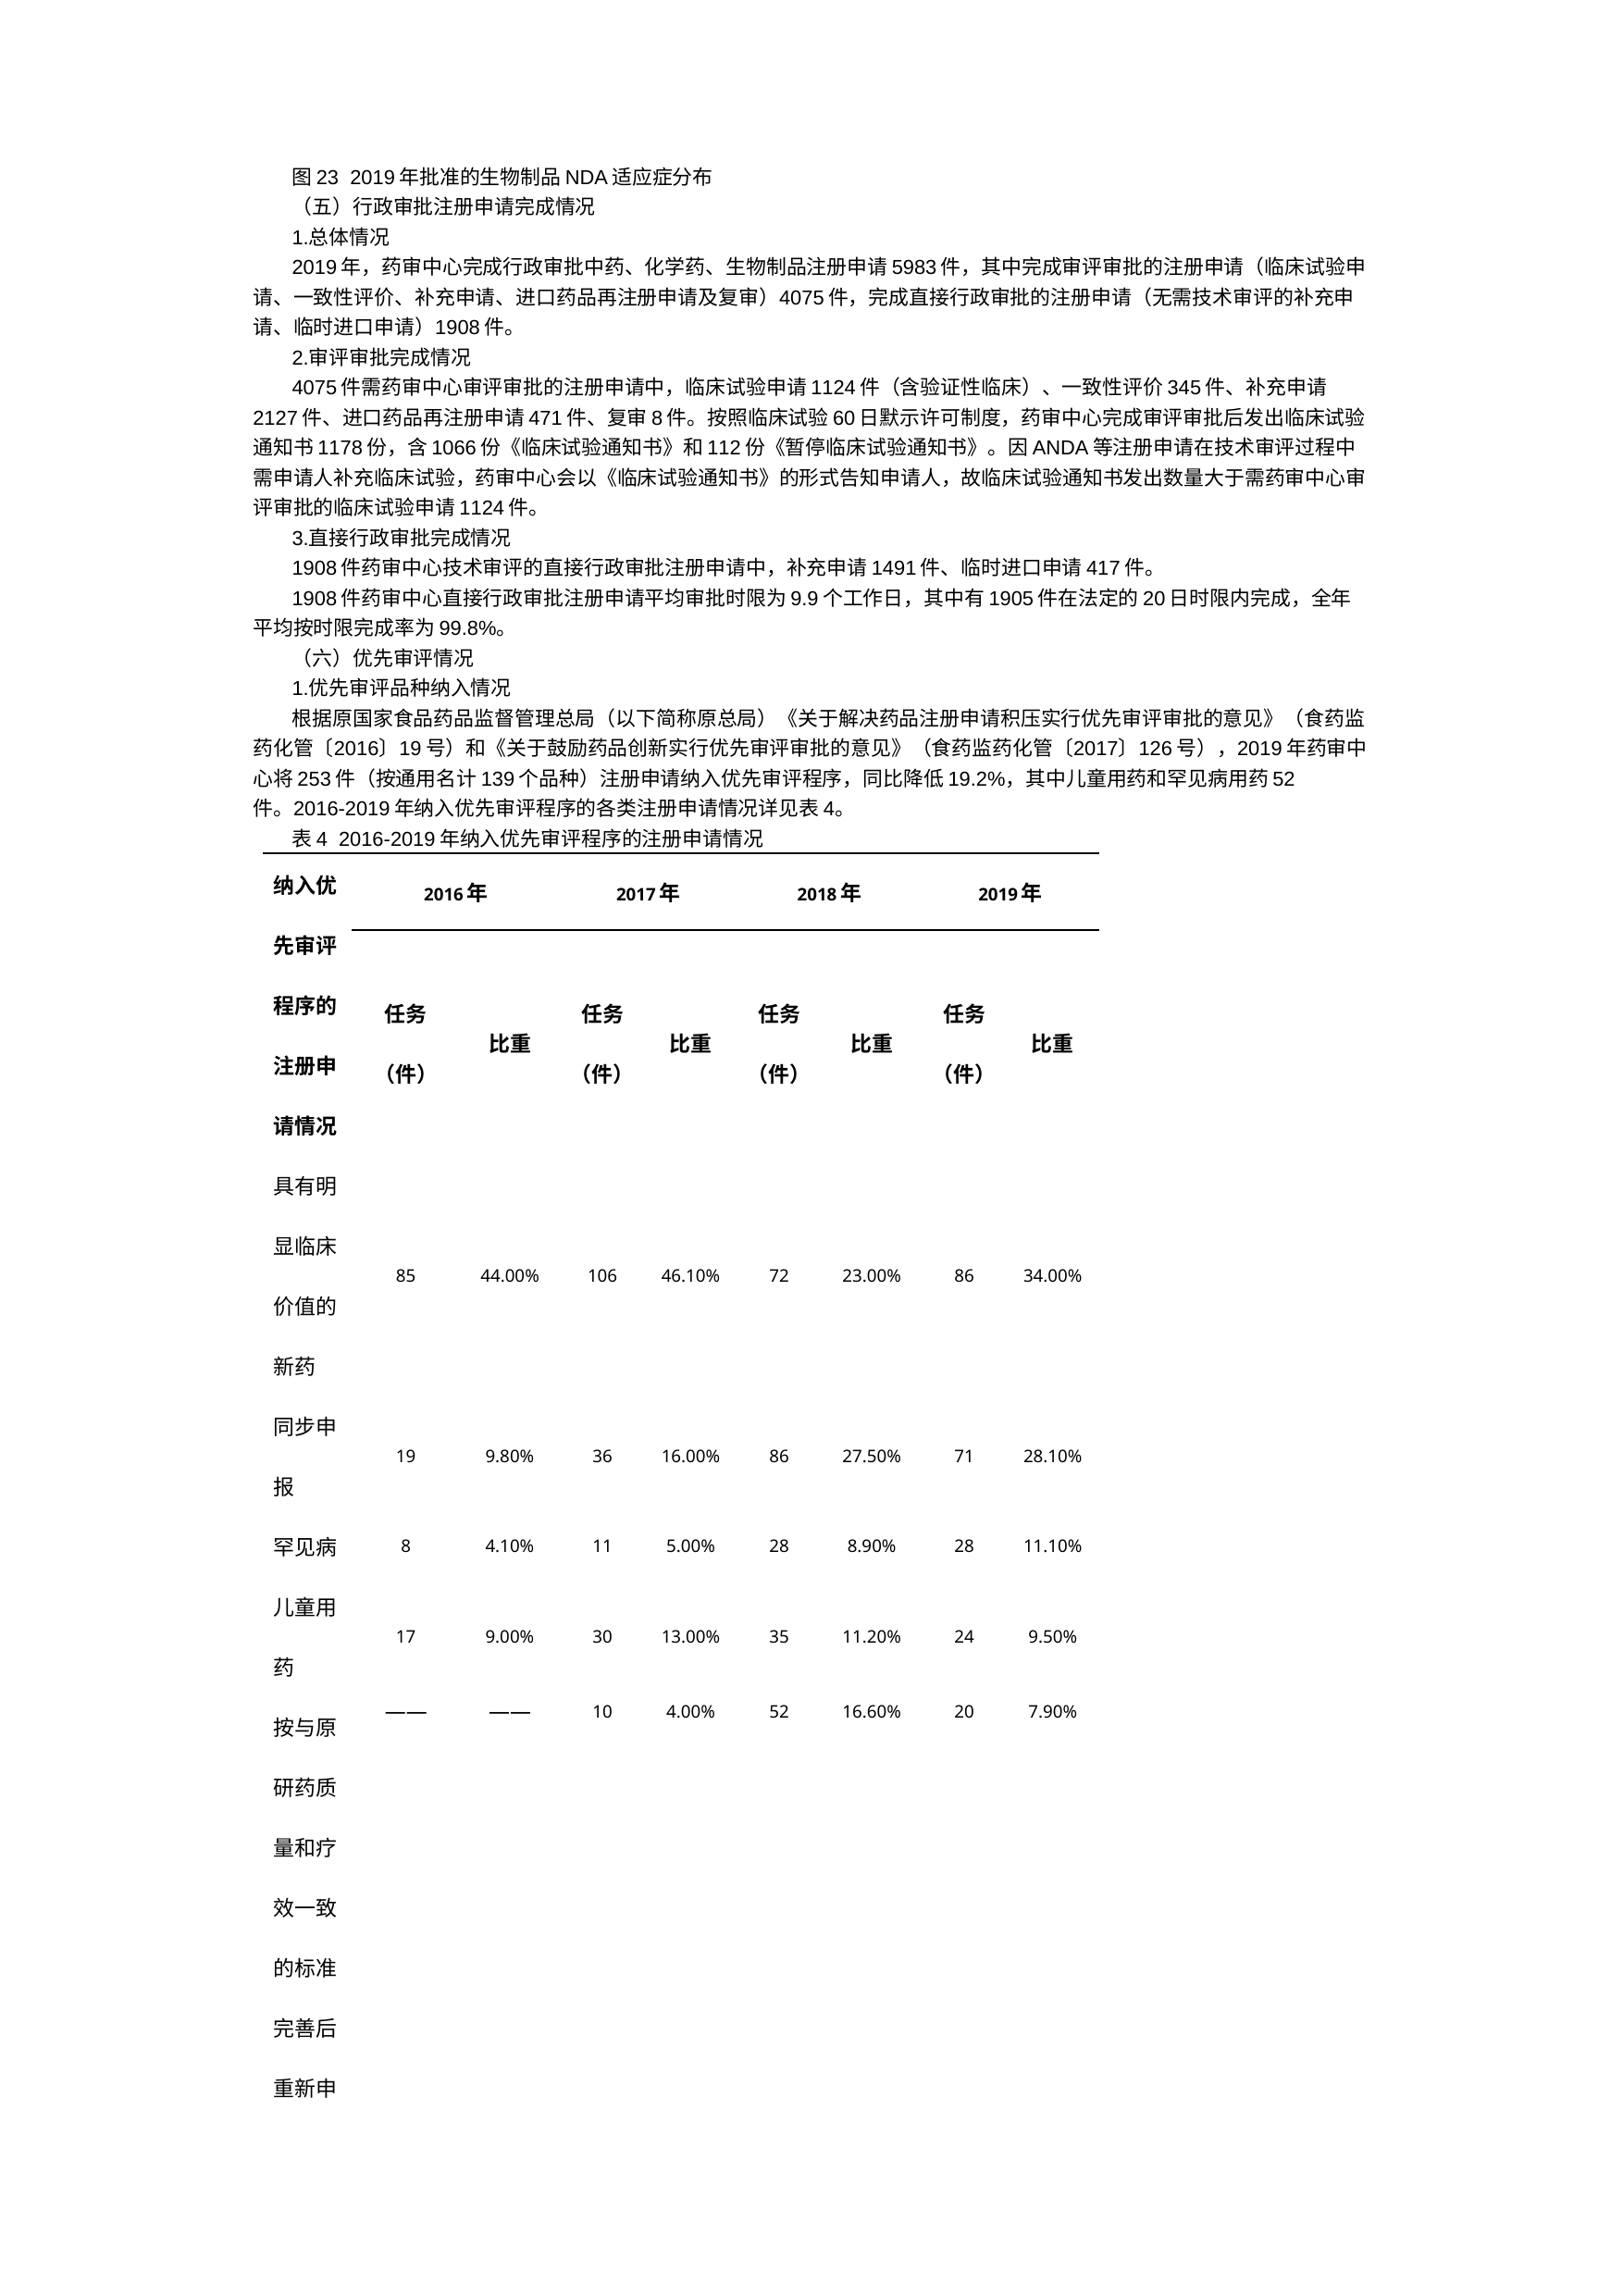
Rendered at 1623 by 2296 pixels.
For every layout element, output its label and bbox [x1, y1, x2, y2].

table_cell [232, 140, 1391, 2138]
